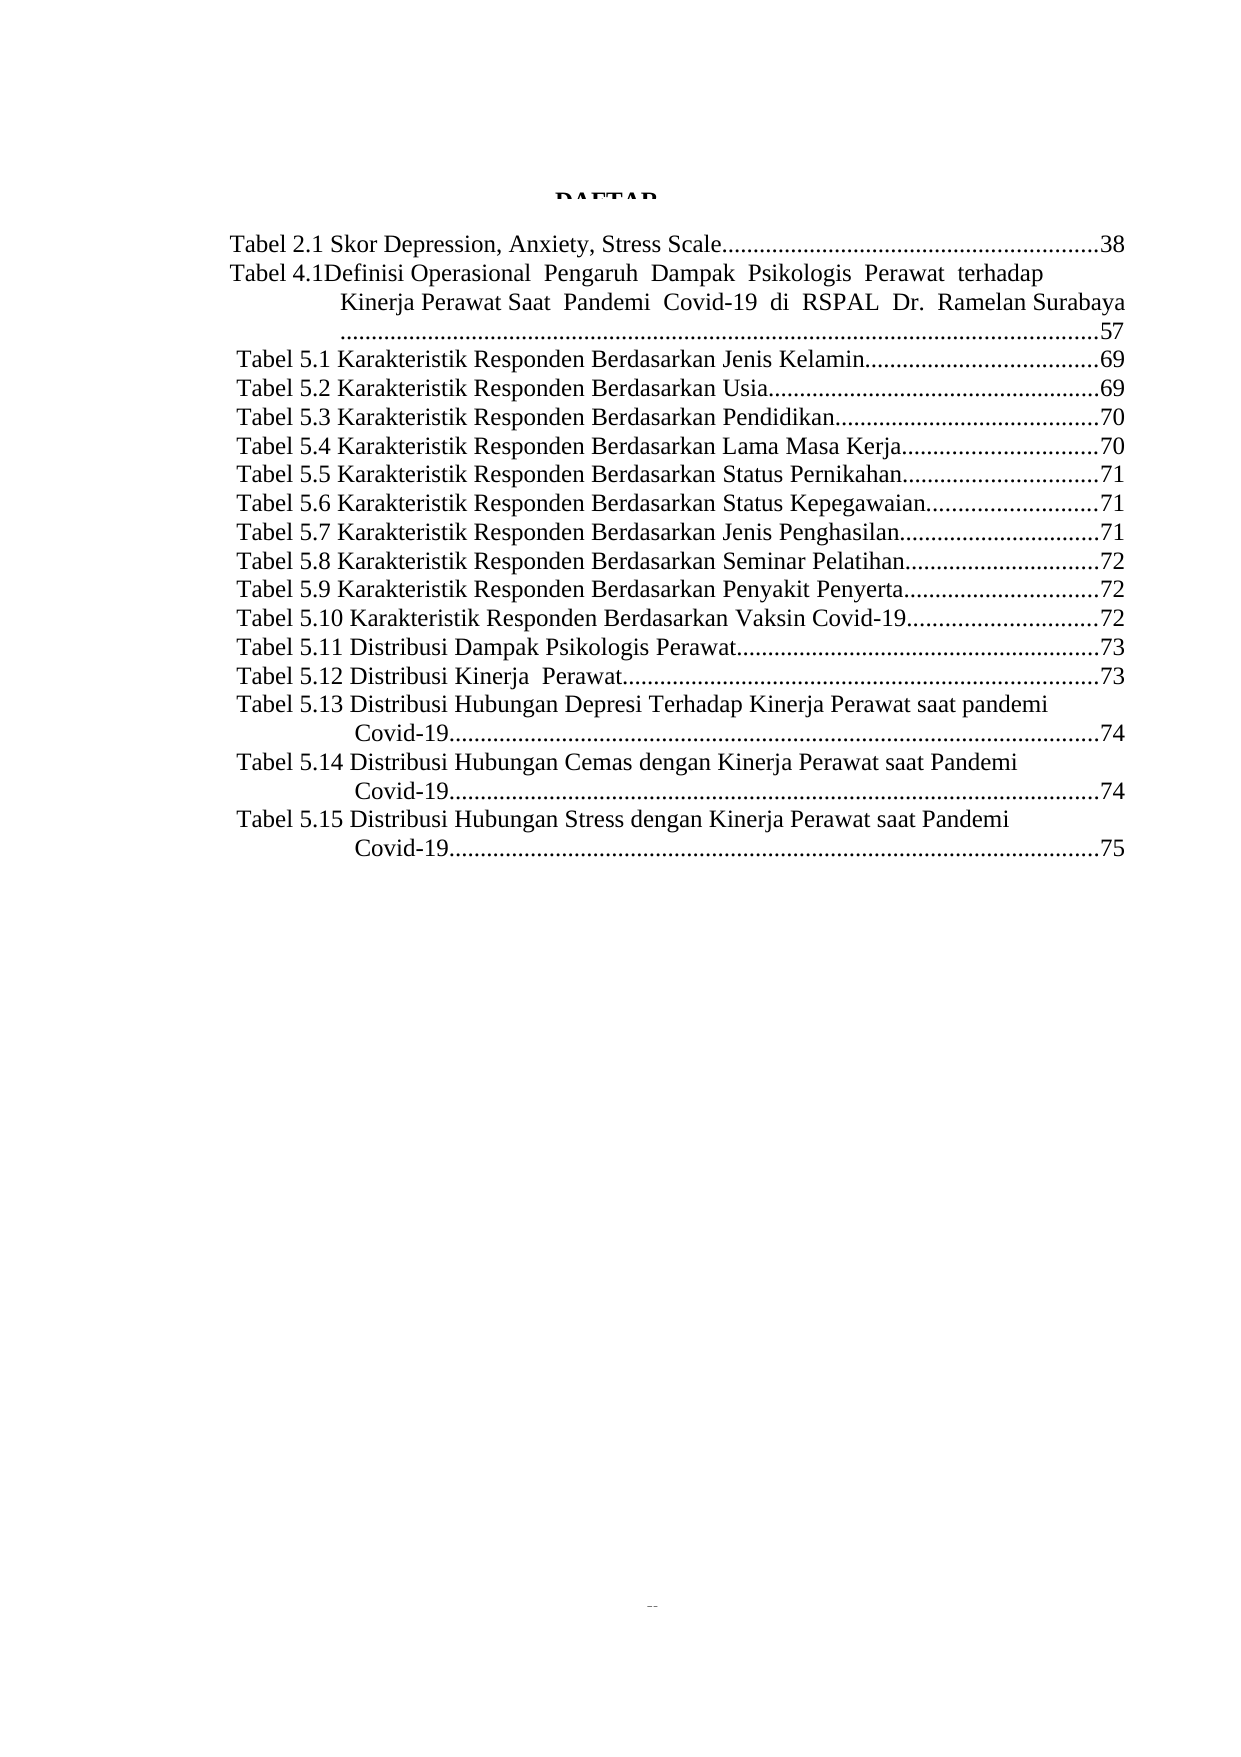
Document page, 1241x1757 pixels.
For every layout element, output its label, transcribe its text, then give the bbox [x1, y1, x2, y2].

text Tabel 5.10 Karakteristik Responden Berdasarkan Vaksin Covid-19 72 [236, 603, 1138, 632]
text Tabel 5.13 Distribusi Hubungan Depresi Terhadap Kinerja Perawat saat pandemi [236, 689, 1138, 718]
text Covid-19 74 [354, 776, 1138, 804]
text Tabel 5.15 Distribusi Hubungan Stress dengan Kinerja Perawat saat Pandemi [236, 804, 1138, 833]
text Tabel 5.5 Karakteristik Responden Berdasarkan Status Pernikahan 71 [236, 459, 1138, 488]
text Tabel 5.12 Distribusi Kinerja Perawat 73 [236, 661, 1138, 689]
text Covid-19 74 [354, 718, 1138, 747]
text Tabel 5.8 Karakteristik Responden Berdasarkan Seminar Pelatihan 72 [236, 546, 1138, 574]
text Tabel 5.7 Karakteristik Responden Berdasarkan Jenis Penghasilan 71 [236, 517, 1138, 546]
text Tabel 5.14 Distribusi Hubungan Cemas dengan Kinerja Perawat saat Pandemi [236, 747, 1138, 776]
text Tabel 2.1 Skor Depression, Anxiety, Stress Scale 38 [229, 229, 1138, 258]
text Tabel 5.11 Distribusi Dampak Psikologis Perawat 73 [236, 632, 1138, 661]
text Tabel 5.9 Karakteristik Responden Berdasarkan Penyakit Penyerta 72 [236, 574, 1138, 603]
text Tabel 5.1 Karakteristik Responden Berdasarkan Jenis Kelamin 69 [236, 344, 1138, 373]
text Tabel 5.6 Karakteristik Responden Berdasarkan Status Kepegawaian 71 [236, 488, 1138, 517]
text Tabel 5.2 Karakteristik Responden Berdasarkan Usia 69 [236, 373, 1138, 402]
text Tabel 5.3 Karakteristik Responden Berdasarkan Pendidikan 70 [236, 402, 1138, 431]
text Tabel 4.1Definisi Operasional Pengaruh Dampak Psikologis Perawat terhadap Kinerja Perawat Saat Pandemi Covid-19 di RSPAL Dr. Ramelan Surabaya 57 [229, 258, 1126, 344]
text Covid-19 75 [354, 833, 1138, 862]
text Tabel 5.4 Karakteristik Responden Berdasarkan Lama Masa Kerja 70 [236, 431, 1138, 459]
